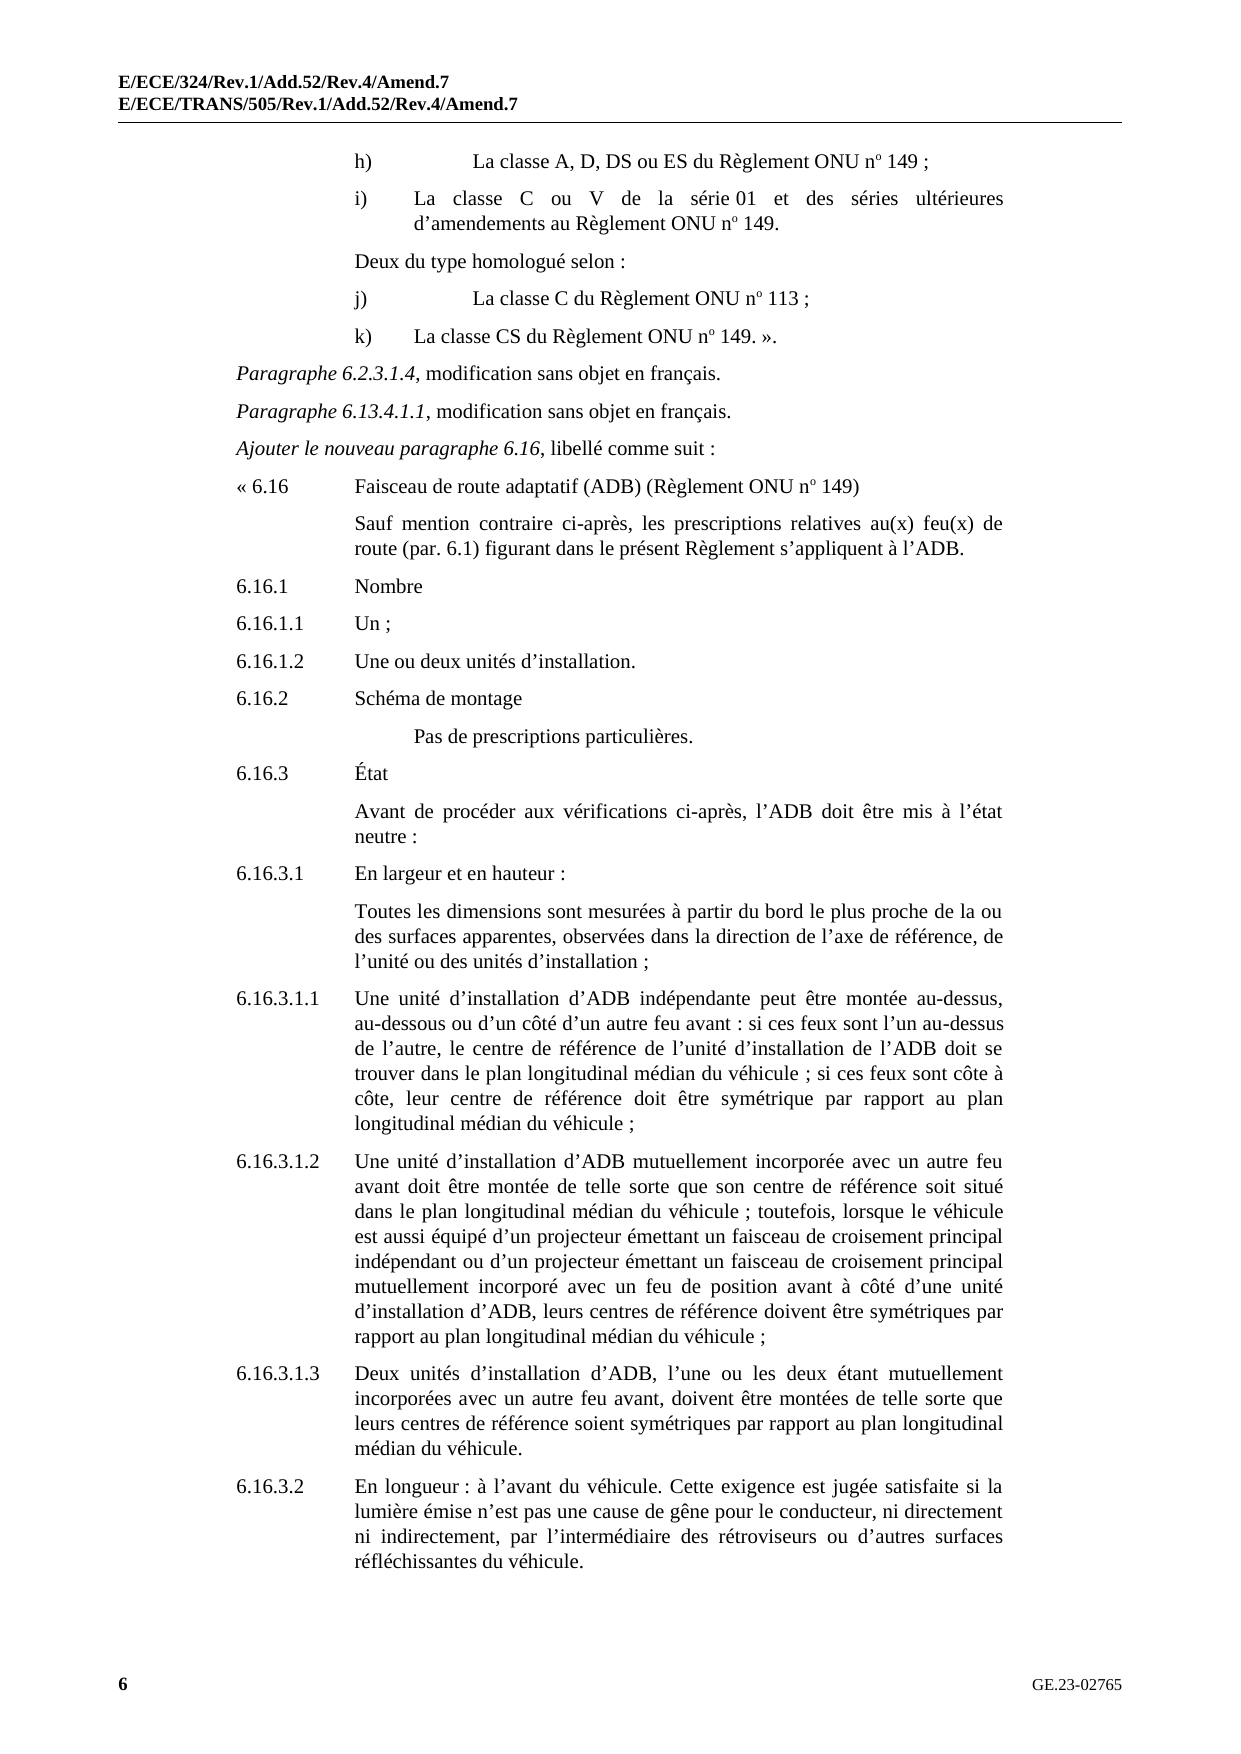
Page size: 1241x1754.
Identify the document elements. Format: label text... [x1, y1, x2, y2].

text Paragraphe 6.2.3.1.4, modification sans objet en français. [236, 360, 1004, 385]
text Ajouter le nouveau paragraphe 6.16, libellé comme suit : [236, 435, 1004, 460]
text Avant de procéder aux vérifications ci-après, l’ADB doit être mis à l’état neutre : [354, 798, 1004, 848]
text 6.16.1 Nombre [236, 573, 1004, 598]
text « 6.16 Faisceau de route adaptatif (ADB) (Règlement ONU no 149) [236, 473, 1004, 498]
text 6.16.1.1 Un ; [236, 610, 1004, 635]
text 6.16.3.1 En largeur et en hauteur : [236, 860, 1004, 885]
text i) La classe C ou V de la série 01 et des séries ultérieures d’amendements au Règlement ONU no 149. [354, 185, 1004, 235]
text 6.16.3.1.1 Une unité d’installation d’ADB indépendante peut être montée au-dessus, au-dessous ou d’un côté d’un autre feu avant : si ces feux sont l’un au-dessus de l’autre, le centre de référence de l’unité d’installation de l’ADB doit se trouver dans le plan longitudinal médian du véhicule ; si ces feux sont côte à côte, leur centre de référence doit être symétrique par rapport au plan longitudinal médian du véhicule ; [236, 985, 1004, 1135]
text 6.16.3.2 En longueur : à l’avant du véhicule. Cette exigence est jugée satisfaite si la lumière émise n’est pas une cause de gêne pour le conducteur, ni directement ni indirectement, par l’intermédiaire des rétroviseurs ou d’autres surfaces réfléchissantes du véhicule. [236, 1473, 1004, 1573]
text 6.16.3 État [236, 760, 1004, 785]
text 6.16.3.1.2 Une unité d’installation d’ADB mutuellement incorporée avec un autre feu avant doit être montée de telle sorte que son centre de référence soit situé dans le plan longitudinal médian du véhicule ; toutefois, lorsque le véhicule est aussi équipé d’un projecteur émettant un faisceau de croisement principal indépendant ou d’un projecteur émettant un faisceau de croisement principal mutuellement incorporé avec un feu de position avant à côté d’une unité d’installation d’ADB, leurs centres de référence doivent être symétriques par rapport au plan longitudinal médian du véhicule ; [236, 1148, 1004, 1348]
text 6.16.2 Schéma de montage [236, 685, 1004, 710]
text 6.16.1.2 Une ou deux unités d’installation. [236, 648, 1004, 673]
text Deux du type homologué selon : [354, 248, 1004, 273]
text Sauf mention contraire ci-après, les prescriptions relatives au(x) feu(x) de route (par. 6.1) figurant dans le présent Règlement s’appliquent à l’ADB. [354, 510, 1004, 560]
text j) La classe C du Règlement ONU no 113 ; [354, 285, 1004, 310]
text h) La classe A, D, DS ou ES du Règlement ONU no 149 ; [354, 148, 1004, 173]
text Pas de prescriptions particulières. [354, 723, 1004, 748]
text k) La classe CS du Règlement ONU no 149. ». [354, 323, 1004, 348]
text Toutes les dimensions sont mesurées à partir du bord le plus proche de la ou des surfaces apparentes, observées dans la direction de l’axe de référence, de l’unité ou des unités d’installation ; [354, 898, 1004, 973]
text 6.16.3.1.3 Deux unités d’installation d’ADB, l’une ou les deux étant mutuellement incorporées avec un autre feu avant, doivent être montées de telle sorte que leurs centres de référence soient symétriques par rapport au plan longitudinal médian du véhicule. [236, 1360, 1004, 1460]
text Paragraphe 6.13.4.1.1, modification sans objet en français. [236, 398, 1004, 423]
